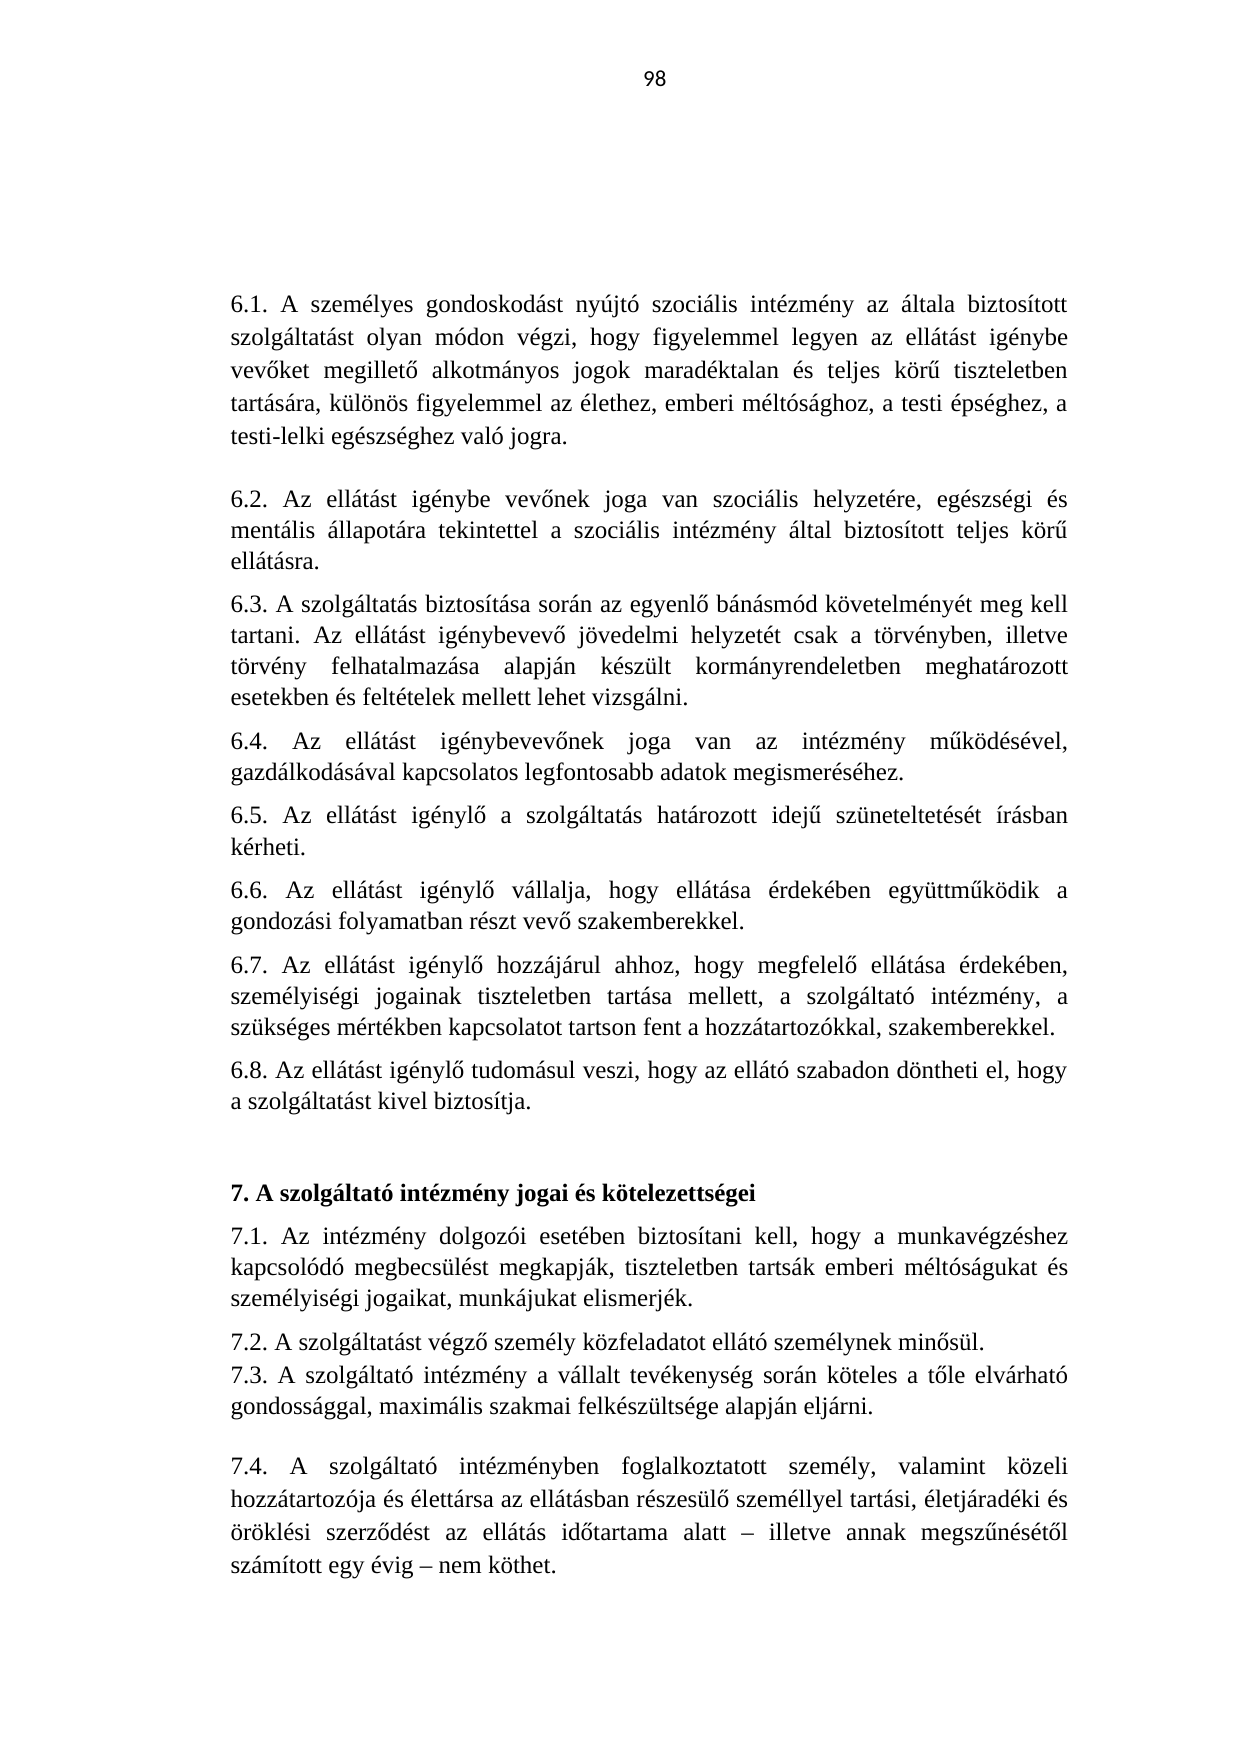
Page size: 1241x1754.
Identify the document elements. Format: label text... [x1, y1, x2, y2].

text 6.5. Az ellátást igénylő a szolgáltatás határozott idejű szüneteltetését írásban kérheti. [230, 801, 1069, 860]
text 6.4. Az ellátást igénybevevőnek joga van az intézmény működésével, gazdálkodásával kapcsolatos legfontosabb adatok megismeréséhez. [230, 726, 1069, 786]
text 7.4. A szolgáltató intézményben foglalkoztatott személy, valamint közeli hozzátartozója és élettársa az ellátásban részesülő személlyel tartási, életjáradéki és öröklési szerződést az ellátás időtartama alatt – illetve annak megszűnésétől számított egy évig – nem köthet. [230, 1451, 1069, 1579]
text 7.2. A szolgáltatást végző személy közfeladatot ellátó személynek minősül. [230, 1327, 1069, 1356]
text 6.3. A szolgáltatás biztosítása során az egyenlő bánásmód követelményét meg kell tartani. Az ellátást igénybevevő jövedelmi helyzetét csak a törvényben, illetve törvény felhatalmazása alapján készült kormányrendeletben meghatározott esetekben és feltételek mellett lehet vizsgálni. [230, 589, 1069, 711]
text 6.2. Az ellátást igénybe vevőnek joga van szociális helyzetére, egészségi és mentális állapotára tekintettel a szociális intézmény által biztosított teljes körű ellátásra. [230, 484, 1069, 574]
text 7.1. Az intézmény dolgozói esetében biztosítani kell, hogy a munkavégzéshez kapcsolódó megbecsülést megkapják, tiszteletben tartsák emberi méltóságukat és személyiségi jogaikat, munkájukat elismerjék. [230, 1221, 1069, 1312]
text 6.6. Az ellátást igénylő vállalja, hogy ellátása érdekében együttműködik a gondozási folyamatban részt vevő szakemberekkel. [230, 875, 1069, 935]
text 7.3. A szolgáltató intézmény a vállalt tevékenység során köteles a tőle elvárható gondossággal, maximális szakmai felkészültsége alapján eljárni. [230, 1360, 1069, 1420]
text 7. A szolgáltató intézmény jogai és kötelezettségei [230, 1178, 1069, 1206]
text 6.8. Az ellátást igénylő tudomásul veszi, hogy az ellátó szabadon döntheti el, hogy a szolgáltatást kivel biztosítja. [230, 1055, 1069, 1115]
text 6.7. Az ellátást igénylő hozzájárul ahhoz, hogy megfelelő ellátása érdekében, személyiségi jogainak tiszteletben tartása mellett, a szolgáltató intézmény, a szükséges mértékben kapcsolatot tartson fent a hozzátartozókkal, szakemberekkel. [230, 950, 1069, 1041]
text 6.1. A személyes gondoskodást nyújtó szociális intézmény az általa biztosított szolgáltatást olyan módon végzi, hogy figyelemmel legyen az ellátást igénybe vevőket megillető alkotmányos jogok maradéktalan és teljes körű tiszteletben tartására, különös figyelemmel az élethez, emberi méltósághoz, a testi épséghez, a testi-lelki egészséghez való jogra. [230, 289, 1069, 450]
